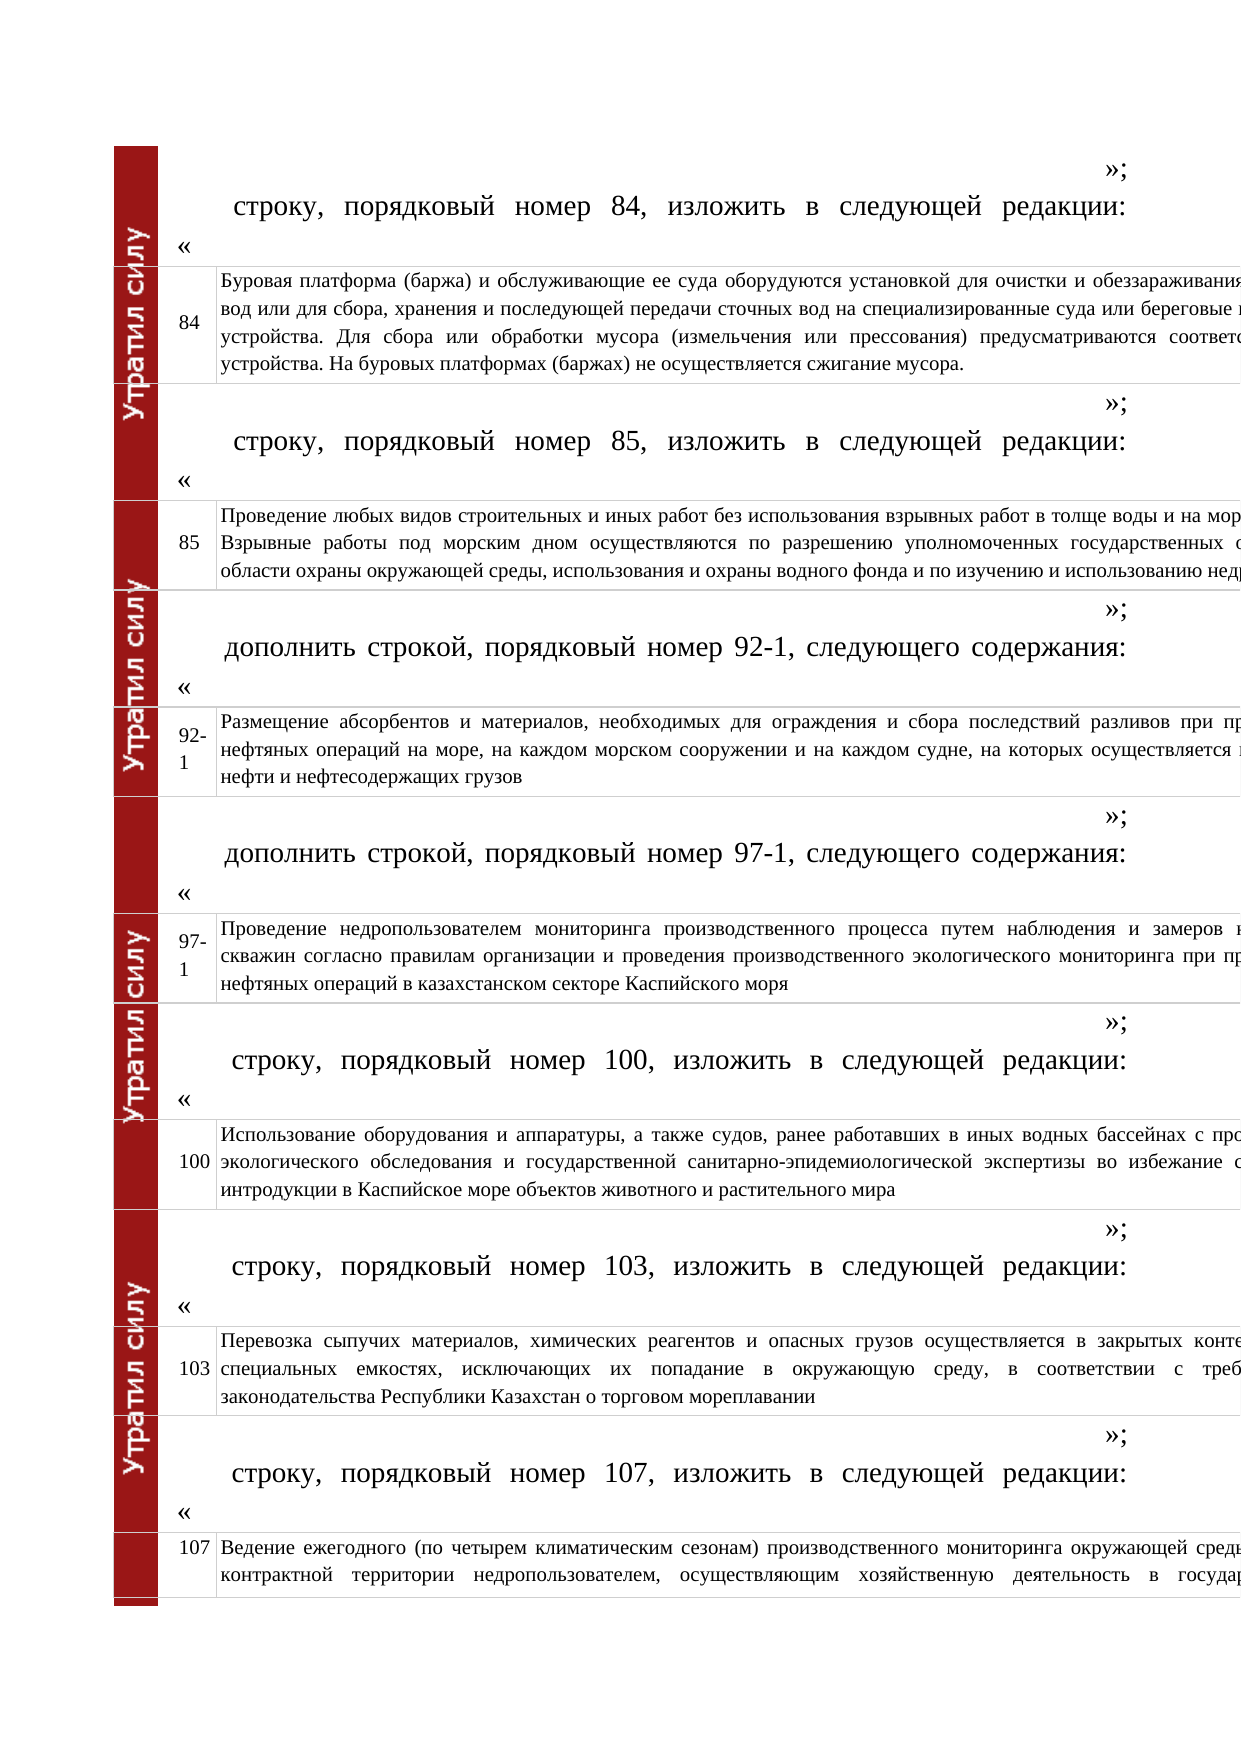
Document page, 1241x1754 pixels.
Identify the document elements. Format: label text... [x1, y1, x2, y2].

text »; строку, порядковый номер 85, изложить в следующей редакции: « [112, 384, 1128, 495]
table_header 85 [114, 501, 216, 589]
picture [114, 1598, 158, 1606]
text »; строку, порядковый номер 103, изложить в следующей редакции: « [112, 1210, 1128, 1321]
table_header Размещение абсорбентов и материалов, необходимых для ограждения и сбора последствий разливов при проведении нефтяных операций на море, на каждом морском сооружении и на каждом судне, на которых осуществляется перевозка нефти и нефтесодержащих грузов [217, 708, 1240, 796]
text »; дополнить строкой, порядковый номер 97-1, следующего содержания: « [112, 797, 1128, 908]
table_header Буровая платформа (баржа) и обслуживающие ее суда оборудуются установкой для очистки и обеззараживания сточных вод или для сбора, хранения и последующей передачи сточных вод на специализированные суда или береговые приемные устройства. Для сбора или обработки мусора (измельчения или прессования) предусматриваются соответствующие устройства. На буровых платформах (баржах) не осуществляется сжигание мусора. [217, 267, 1240, 383]
table_header Перевозка сыпучих материалов, химических реагентов и опасных грузов осуществляется в закрытых контейнерах и специальных емкостях, исключающих их попадание в окружающую среду, в соответствии с требованиями законодательства Республики Казахстан о торговом мореплавании [217, 1327, 1240, 1415]
text »; строку, порядковый номер 100, изложить в следующей редакции: « [112, 1003, 1128, 1114]
picture [114, 701, 158, 706]
picture [114, 495, 158, 500]
picture [114, 1321, 158, 1326]
table_header Использование оборудования и аппаратуры, а также судов, ранее работавших в иных водных бассейнах с проведением экологического обследования и государственной санитарно-эпидемиологической экспертизы во избежание случайной интродукции в Каспийское море объектов животного и растительного мира [217, 1120, 1240, 1209]
table_header 107 [114, 1533, 216, 1597]
text »; строку, порядковый номер 84, изложить в следующей редакции: « [112, 150, 1128, 261]
table_header 92-1 [114, 708, 216, 796]
text »; дополнить строкой, порядковый номер 92-1, следующего содержания: « [112, 591, 1128, 701]
table_header 103 [114, 1327, 216, 1415]
picture [114, 1527, 158, 1532]
picture [114, 1114, 158, 1119]
table_header Проведение любых видов строительных и иных работ без использования взрывных работ в толще воды и на морском дне. Взрывные работы под морским дном осуществляются по разрешению уполномоченных государственных органов в области охраны окружающей среды, использования и охраны водного фонда и по изучению и использованию недр [217, 501, 1240, 589]
text »; строку, порядковый номер 107, изложить в следующей редакции: « [112, 1416, 1128, 1527]
table_header Проведение недропользователем мониторинга производственного процесса путем наблюдения и замеров на устьях скважин согласно правилам организации и проведения производственного экологического мониторинга при проведении нефтяных операций в казахстанском секторе Каспийского моря [217, 914, 1240, 1002]
picture [114, 261, 158, 266]
picture [114, 146, 158, 150]
table_header 100 [114, 1120, 216, 1209]
table_header 84 [114, 267, 216, 383]
table_header 97-1 [114, 914, 216, 1002]
picture [114, 908, 158, 913]
